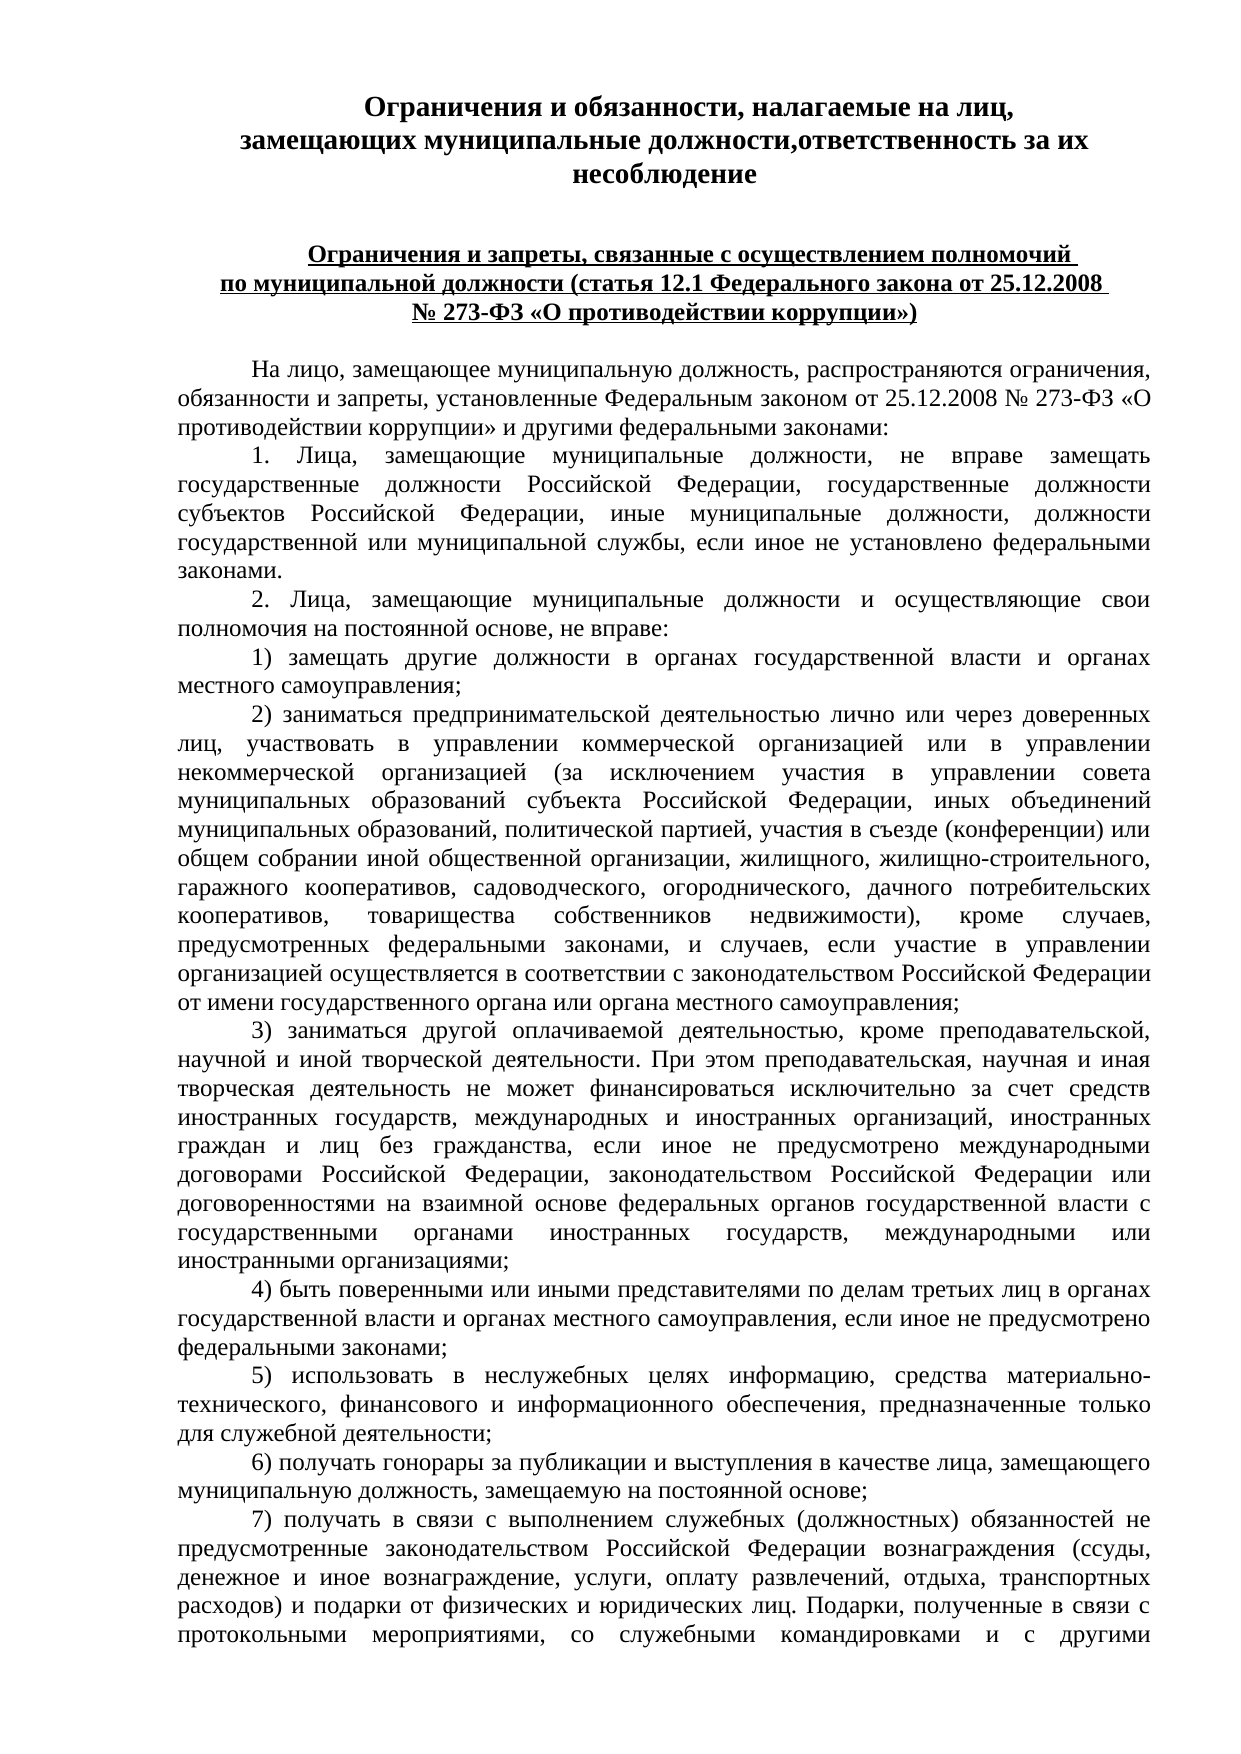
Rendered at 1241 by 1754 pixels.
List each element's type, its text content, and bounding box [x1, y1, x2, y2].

text 2) заниматься предпринимательской деятельностью лично или через доверенных лиц, участвовать в управлении коммерческой организацией или в управлении некоммерческой организацией (за исключением участия в управлении совета муниципальных образований субъекта Российской Федерации, иных объединений муниципальных образований, политической партией, участия в съезде (конференции) или общем собрании иной общественной организации, жилищного, жилищно-строительного, гаражного кооперативов, садоводческого, огороднического, дачного потребительских кооперативов, товарищества собственников недвижимости), кроме случаев, предусмотренных федеральными законами, и случаев, если участие в управлении организацией осуществляется в соответствии с законодательством Российской Федерации от имени государственного органа или органа местного самоуправления; [177, 699, 1152, 1016]
text 6) получать гонорары за публикации и выступления в качестве лица, замещающего муниципальную должность, замещаемую на постоянной основе; [177, 1447, 1152, 1504]
text 1. Лица, замещающие муниципальные должности, не вправе замещать государственные должности Российской Федерации, государственные должности субъектов Российской Федерации, иные муниципальные должности, должности государственной или муниципальной службы, если иное не установлено федеральными законами. [177, 441, 1152, 584]
text На лицо, замещающее муниципальную должность, распространяются ограничения, обязанности и запреты, установленные Федеральным законом от 25.12.2008 № 273-ФЗ «О противодействии коррупции» и другими федеральными законами: [177, 354, 1152, 441]
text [177, 1504, 1152, 1648]
text 2. Лица, замещающие муниципальные должности и осуществляющие свои полномочия на постоянной основе, не вправе: [177, 584, 1152, 642]
text 1) замещать другие должности в органах государственной власти и органах местного самоуправления; [177, 642, 1152, 699]
text Ограничения и запреты, связанные с осуществлением полномочий по муниципальной должности (статья 12.1 Федерального закона от 25.12.2008 № 273-ФЗ «О противодействии коррупции») [177, 239, 1152, 326]
text 4) быть поверенными или иными представителями по делам третьих лиц в органах государственной власти и органах местного самоуправления, если иное не предусмотрено федеральными законами; [177, 1274, 1152, 1361]
text 5) использовать в неслужебных целях информацию, средства материально-технического, финансового и информационного обеспечения, предназначенные только для служебной деятельности; [177, 1361, 1152, 1447]
text Ограничения и обязанности, налагаемые на лиц, замещающих муниципальные должности,ответственность за их несоблюдение [177, 89, 1152, 189]
text 3) заниматься другой оплачиваемой деятельностью, кроме преподавательской, научной и иной творческой деятельности. При этом преподавательская, научная и иная творческая деятельность не может финансироваться исключительно за счет средств иностранных государств, международных и иностранных организаций, иностранных граждан и лиц без гражданства, если иное не предусмотрено международными договорами Российской Федерации, законодательством Российской Федерации или договоренностями на взаимной основе федеральных органов государственной власти с государственными органами иностранных государств, международными или иностранными организациями; [177, 1016, 1152, 1274]
